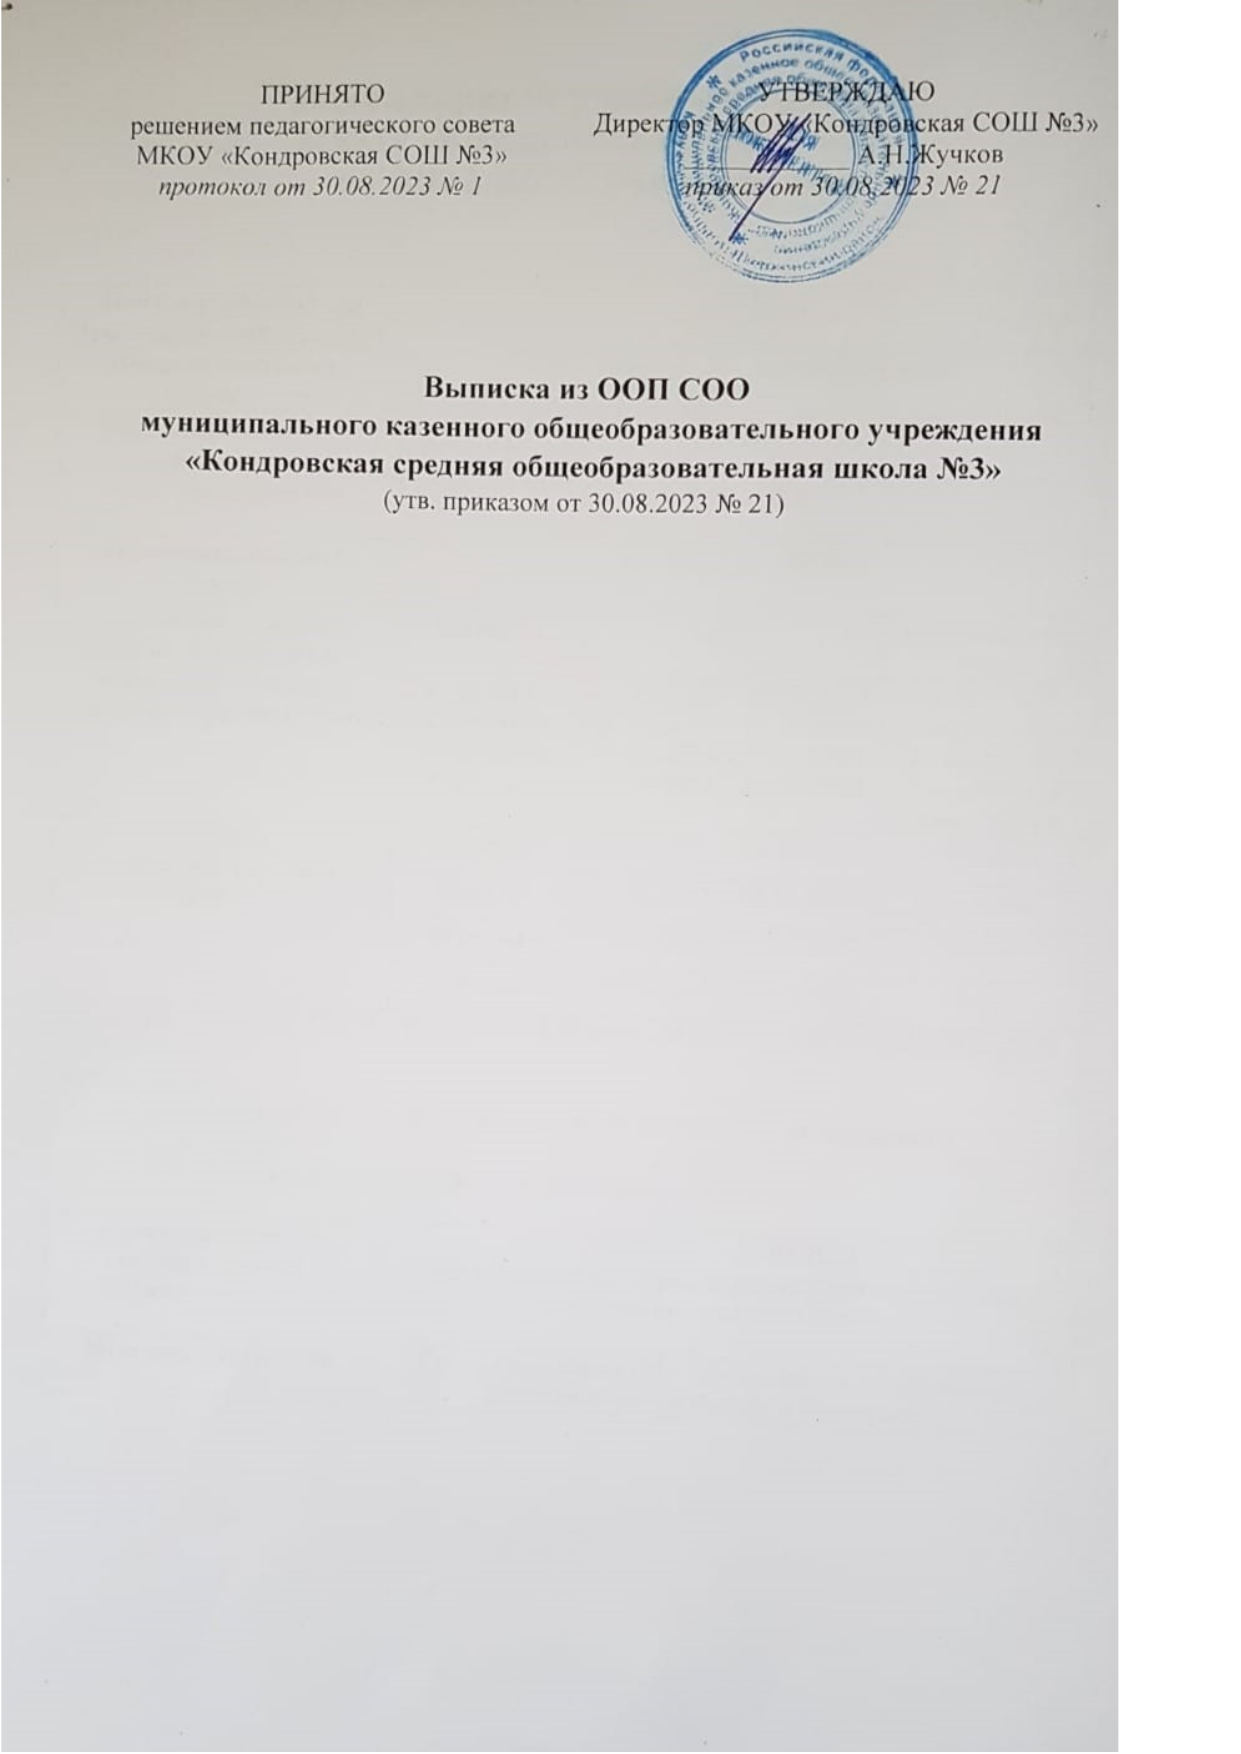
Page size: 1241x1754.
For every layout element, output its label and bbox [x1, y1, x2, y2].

picture [0, 0, 1119, 1748]
